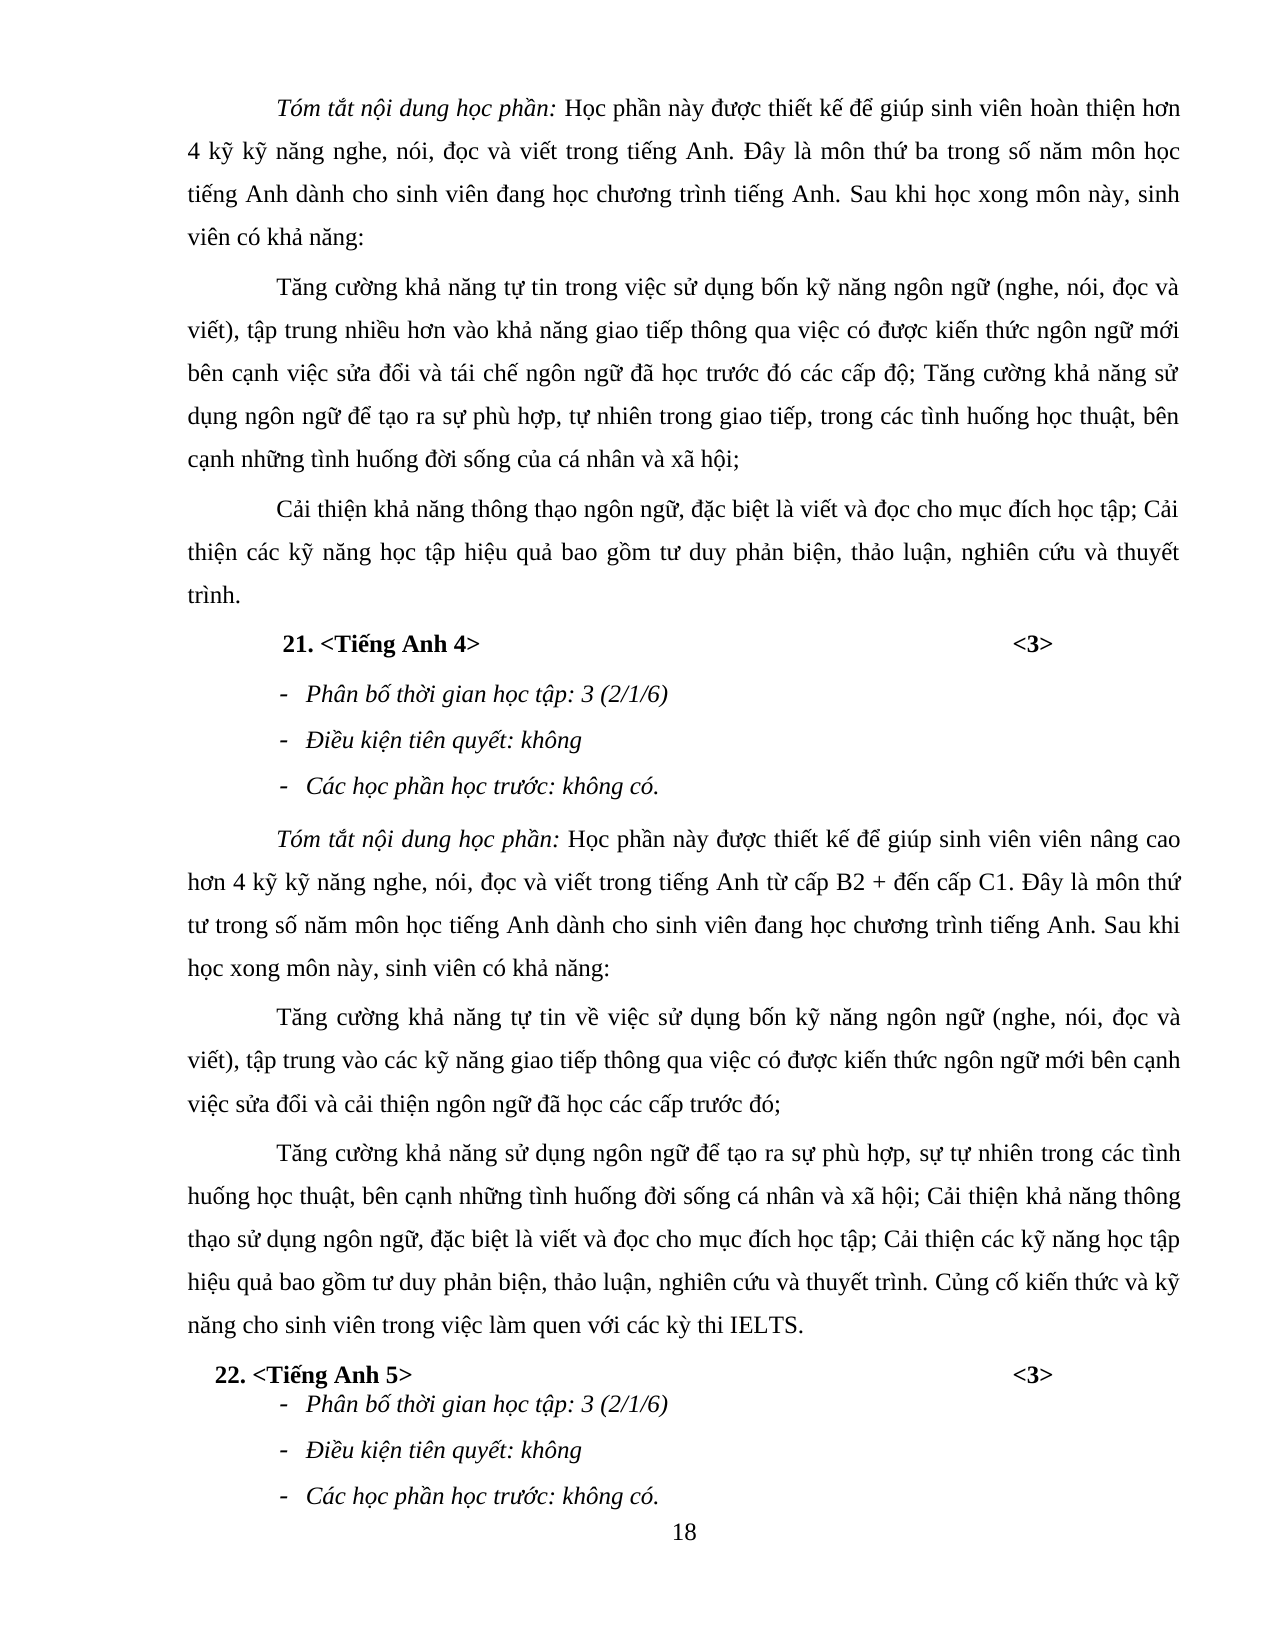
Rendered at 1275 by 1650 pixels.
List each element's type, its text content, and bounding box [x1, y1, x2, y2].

text Tăng cường khả năng tự tin trong việc sử dụng bốn kỹ năng ngôn ngữ (nghe, nói, đọc và viết), tập trung nhiều hơn vào khả năng giao tiếp thông qua việc có được kiến thức ngôn ngữ mới bên cạnh việc sửa đổi và tái chế ngôn ngữ đã học trước đó các cấp độ; Tăng cường khả năng sử dụng ngôn ngữ để tạo ra sự phù hợp, tự nhiên trong giao tiếp, trong các tình huống học thuật, bên cạnh những tình huống đời sống của cá nhân và xã hội; [187, 272, 1181, 473]
list Điều kiện tiên quyết: không [276, 725, 1181, 756]
text Tóm tắt nội dung học phần: Học phần này được thiết kế để giúp sinh viên viên nâng cao hơn 4 kỹ kỹ năng nghe, nói, đọc và viết trong tiếng Anh từ cấp B2 + đến cấp C1. Đây là môn thứ tư trong số năm môn học tiếng Anh dành cho sinh viên đang học chương trình tiếng Anh. Sau khi học xong môn này, sinh viên có khả năng: [187, 824, 1181, 982]
list Các học phần học trước: không có. [276, 1481, 1181, 1512]
text 21. <Tiếng Anh 4> <3> [187, 629, 1181, 658]
list Điều kiện tiên quyết: không [276, 1435, 1181, 1466]
text Tăng cường khả năng sử dụng ngôn ngữ để tạo ra sự phù hợp, sự tự nhiên trong các tình huống học thuật, bên cạnh những tình huống đời sống cá nhân và xã hội; Cải thiện khả năng thông thạo sử dụng ngôn ngữ, đặc biệt là viết và đọc cho mục đích học tập; Cải thiện các kỹ năng học tập hiệu quả bao gồm tư duy phản biện, thảo luận, nghiên cứu và thuyết trình. Củng cố kiến thức và kỹ năng cho sinh viên trong việc làm quen với các kỳ thi IELTS. [187, 1138, 1181, 1339]
list Các học phần học trước: không có. [276, 771, 1181, 802]
text Tăng cường khả năng tự tin về việc sử dụng bốn kỹ năng ngôn ngữ (nghe, nói, đọc và viết), tập trung vào các kỹ năng giao tiếp thông qua việc có được kiến thức ngôn ngữ mới bên cạnh việc sửa đổi và cải thiện ngôn ngữ đã học các cấp trước đó; [187, 1002, 1181, 1117]
text 22. <Tiếng Anh 5> <3> [214, 1360, 1181, 1389]
list Phân bố thời gian học tập: 3 (2/1/6) [276, 1389, 1181, 1419]
text Cải thiện khả năng thông thạo ngôn ngữ, đặc biệt là viết và đọc cho mục đích học tập; Cải thiện các kỹ năng học tập hiệu quả bao gồm tư duy phản biện, thảo luận, nghiên cứu và thuyết trình. [187, 494, 1181, 609]
list Phân bố thời gian học tập: 3 (2/1/6) [276, 679, 1181, 709]
text Tóm tắt nội dung học phần: Học phần này được thiết kế để giúp sinh viên hoàn thiện hơn 4 kỹ kỹ năng nghe, nói, đọc và viết trong tiếng Anh. Đây là môn thứ ba trong số năm môn học tiếng Anh dành cho sinh viên đang học chương trình tiếng Anh. Sau khi học xong môn này, sinh viên có khả năng: [187, 93, 1181, 251]
